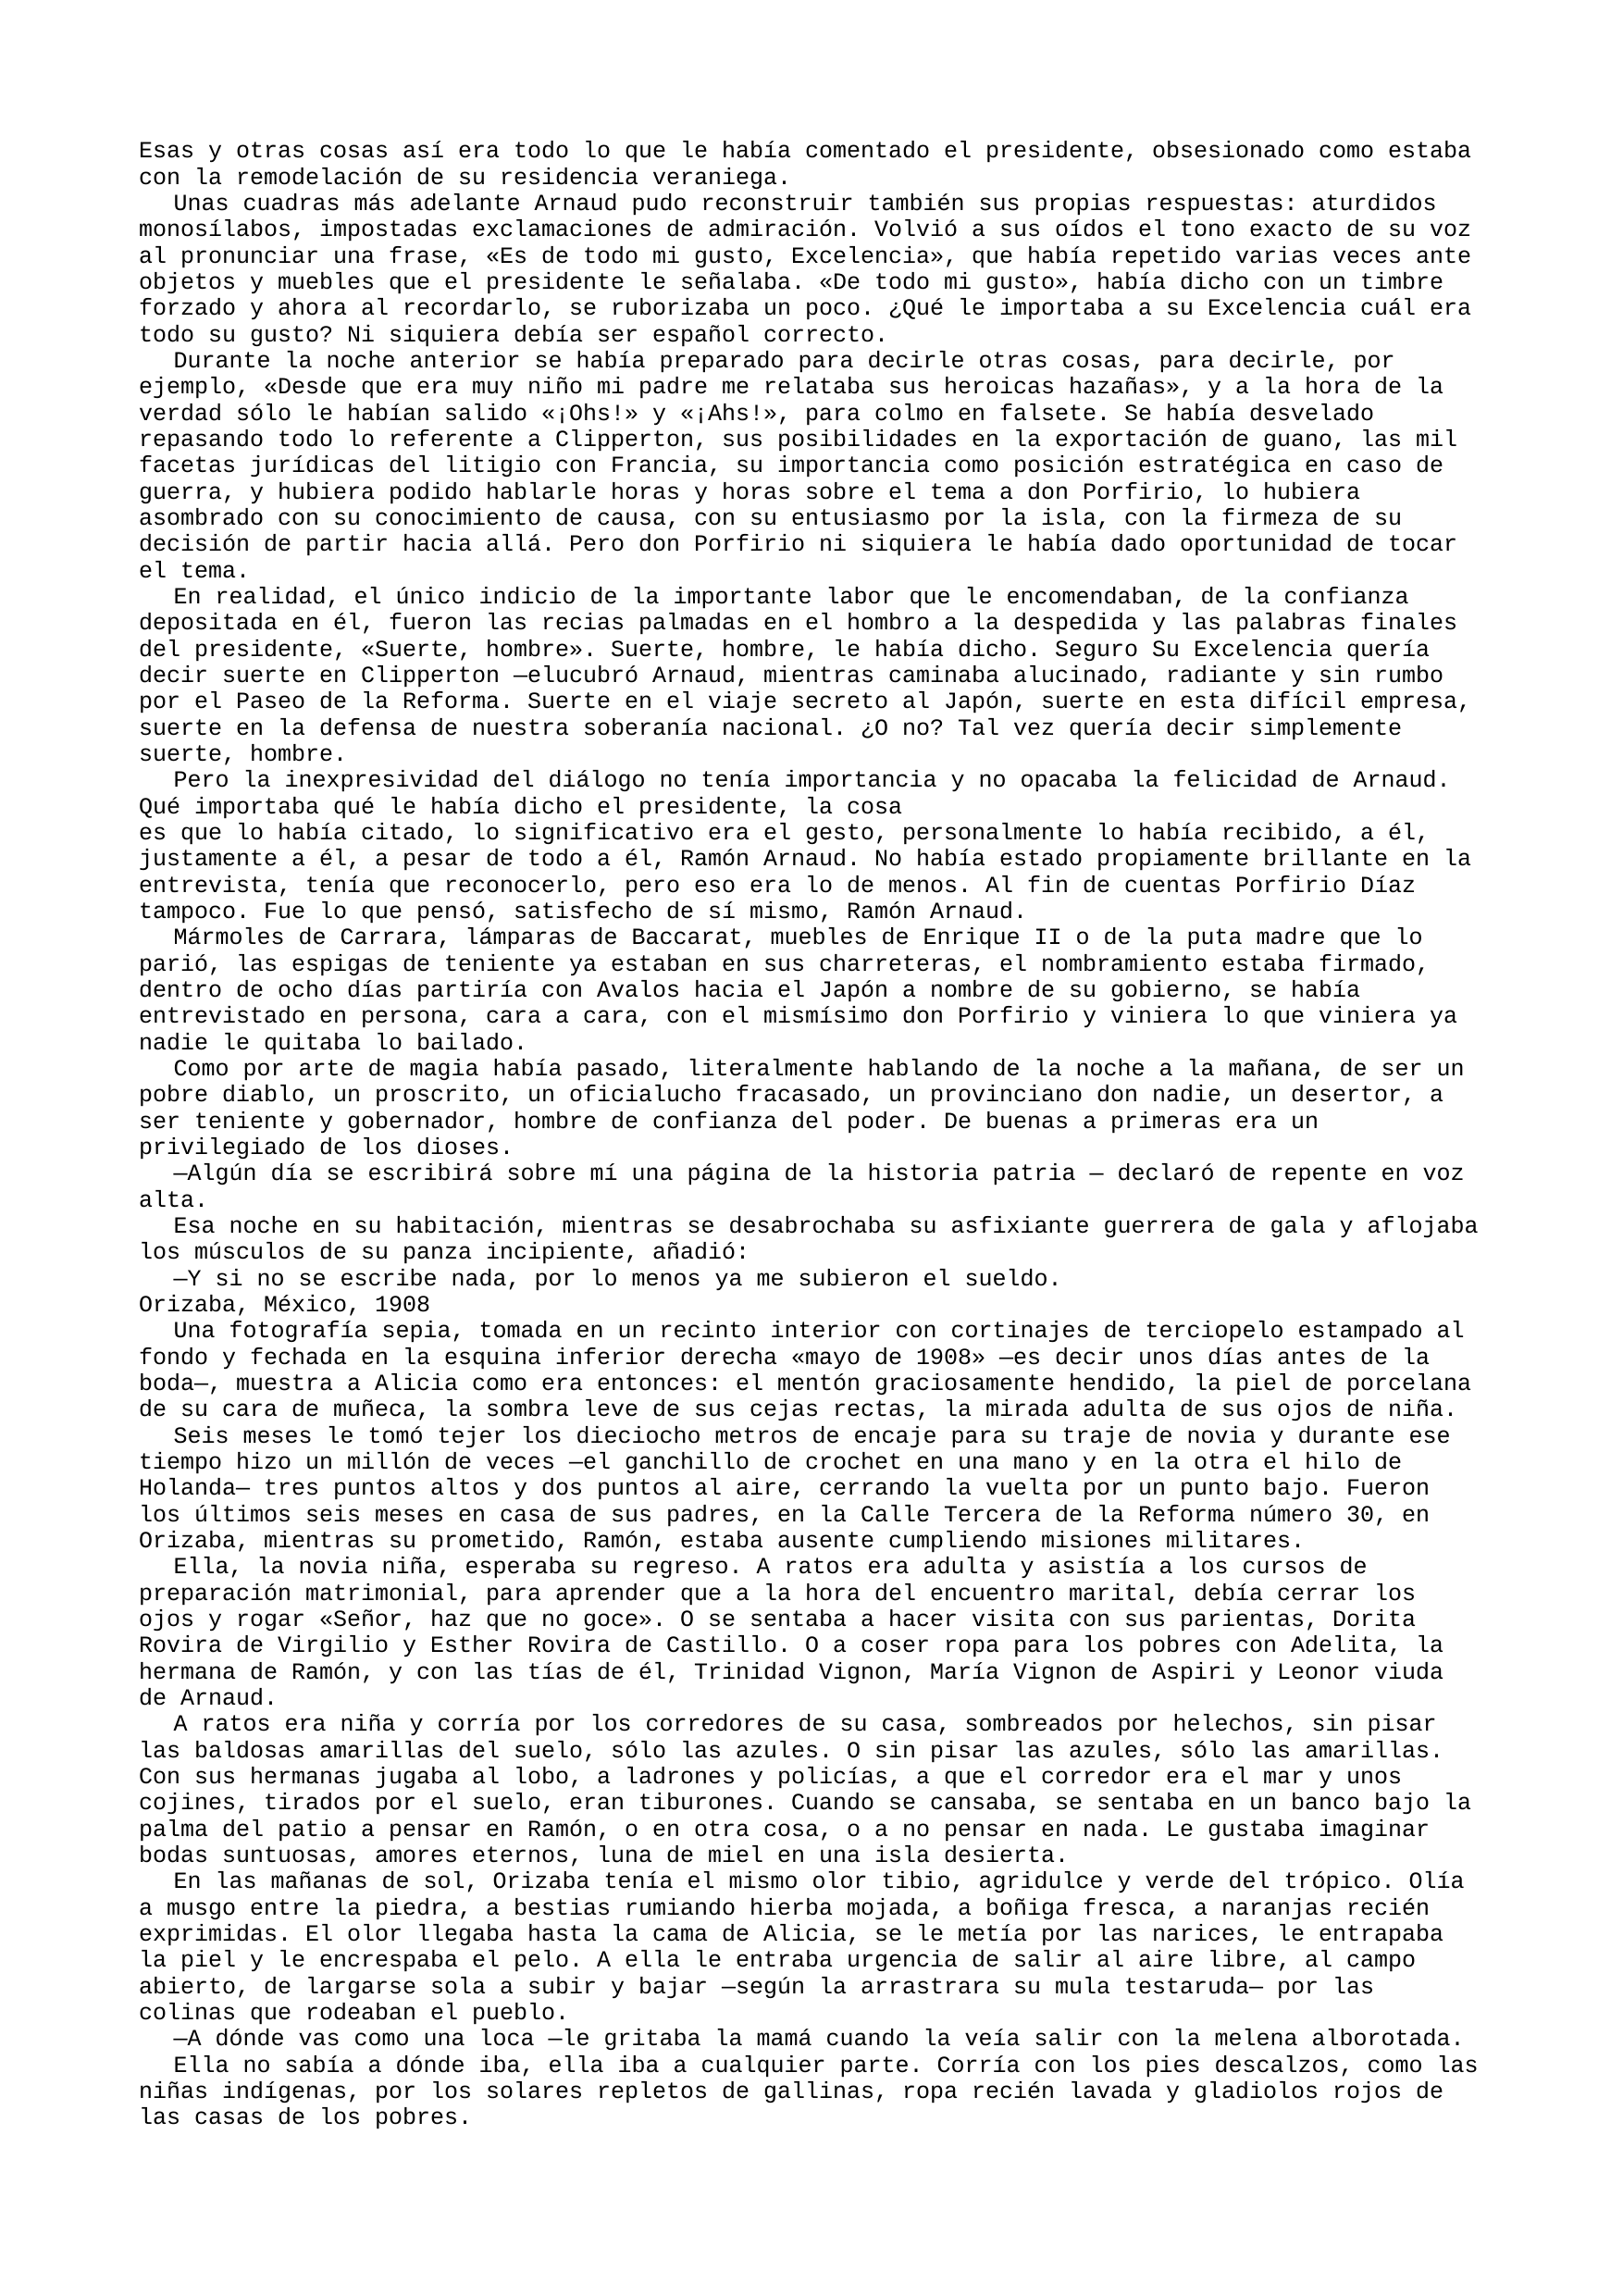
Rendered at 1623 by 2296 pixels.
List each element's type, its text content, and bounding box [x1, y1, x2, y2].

text A ratos era niña y corría por los corredores de su casa, sombreados por helechos, sin pisar las baldosas amarillas del suelo, sólo las azules. O sin pisar las azules, sólo las amarillas. Con sus hermanas jugaba al lobo, a ladrones y policías, a que el corredor era el mar y unos cojines, tirados por el suelo, eran tiburones. Cuando se cansaba, se sentaba en un banco bajo la palma del patio a pensar en Ramón, o en otra cosa, o a no pensar en nada. Le gustaba imaginar bodas suntuosas, amores eternos, luna de miel en una isla desierta. [139, 1712, 1484, 1869]
text Ella, la novia niña, esperaba su regreso. A ratos era adulta y asistía a los cursos de preparación matrimonial, para aprender que a la hora del encuentro marital, debía cerrar los ojos y rogar «Señor, haz que no goce». O se sentaba a hacer visita con sus parientas, Dorita Rovira de Virgilio y Esther Rovira de Castillo. O a coser ropa para los pobres con Adelita, la hermana de Ramón, y con las tías de él, Trinidad Vignon, María Vignon de Aspiri y Leonor viuda de Arnaud. [139, 1555, 1484, 1712]
text —A dónde vas como una loca —le gritaba la mamá cuando la veía salir con la melena alborotada. [139, 2027, 1484, 2053]
text En las mañanas de sol, Orizaba tenía el mismo olor tibio, agridulce y verde del trópico. Olía a musgo entre la piedra, a bestias rumiando hierba mojada, a boñiga fresca, a naranjas recién exprimidas. El olor llegaba hasta la cama de Alicia, se le metía por las narices, le entrapaba la piel y le encrespaba el pelo. A ella le entraba urgencia de salir al aire libre, al campo abierto, de largarse sola a subir y bajar —según la arrastrara su mula testaruda— por las colinas que rodeaban el pueblo. [139, 1869, 1484, 2027]
text Orizaba, México, 1908 [139, 1293, 1484, 1319]
text En realidad, el único indicio de la importante labor que le encomendaban, de la confianza depositada en él, fueron las recias palmadas en el hombro a la despedida y las palabras finales del presidente, «Suerte, hombre». Suerte, hombre, le había dicho. Seguro Su Excelencia quería decir suerte en Clipperton —elucubró Arnaud, mientras caminaba alucinado, radiante y sin rumbo por el Paseo de la Reforma. Suerte en el viaje secreto al Japón, suerte en esta difícil empresa, suerte en la defensa de nuestra soberanía nacional. ¿O no? Tal vez quería decir simplemente suerte, hombre. [139, 585, 1484, 768]
text Pero la inexpresividad del diálogo no tenía importancia y no opacaba la felicidad de Arnaud. Qué importaba qué le había dicho el presidente, la cosa [139, 768, 1484, 821]
text Una fotografía sepia, tomada en un recinto interior con cortinajes de terciopelo estampado al fondo y fechada en la esquina inferior derecha «mayo de 1908» —es decir unos días antes de la boda—, muestra a Alicia como era entonces: el mentón graciosamente hendido, la piel de porcelana de su cara de muñeca, la sombra leve de sus cejas rectas, la mirada adulta de sus ojos de niña. [139, 1319, 1484, 1423]
text Durante la noche anterior se había preparado para decirle otras cosas, para decirle, por ejemplo, «Desde que era muy niño mi padre me relataba sus heroicas hazañas», y a la hora de la verdad sólo le habían salido «¡Ohs!» y «¡Ahs!», para colmo en falsete. Se había desvelado repasando todo lo referente a Clipperton, sus posibilidades en la exportación de guano, las mil facetas jurídicas del litigio con Francia, su importancia como posición estratégica en caso de guerra, y hubiera podido hablarle horas y horas sobre el tema a don Porfirio, lo hubiera asombrado con su conocimiento de causa, con su entusiasmo por la isla, con la firmeza de su decisión de partir hacia allá. Pero don Porfirio ni siquiera le había dado oportunidad de tocar el tema. [139, 349, 1484, 585]
text Unas cuadras más adelante Arnaud pudo reconstruir también sus propias respuestas: aturdidos monosílabos, impostadas exclamaciones de admiración. Volvió a sus oídos el tono exacto de su voz al pronunciar una frase, «Es de todo mi gusto, Excelencia», que había repetido varias veces ante objetos y muebles que el presidente le señalaba. «De todo mi gusto», había dicho con un timbre forzado y ahora al recordarlo, se ruborizaba un poco. ¿Qué le importaba a su Excelencia cuál era todo su gusto? Ni siquiera debía ser español correcto. [139, 192, 1484, 349]
text Seis meses le tomó tejer los dieciocho metros de encaje para su traje de novia y durante ese tiempo hizo un millón de veces —el ganchillo de crochet en una mano y en la otra el hilo de Holanda— tres puntos altos y dos puntos al aire, cerrando la vuelta por un punto bajo. Fueron los últimos seis meses en casa de sus padres, en la Calle Tercera de la Reforma número 30, en Orizaba, mientras su prometido, Ramón, estaba ausente cumpliendo misiones militares. [139, 1423, 1484, 1555]
text Mármoles de Carrara, lámparas de Baccarat, muebles de Enrique II o de la puta madre que lo parió, las espigas de teniente ya estaban en sus charreteras, el nombramiento estaba firmado, dentro de ocho días partiría con Avalos hacia el Japón a nombre de su gobierno, se había entrevistado en persona, cara a cara, con el mismísimo don Porfirio y viniera lo que viniera ya nadie le quitaba lo bailado. [139, 925, 1484, 1057]
text Esa noche en su habitación, mientras se desabrochaba su asfixiante guerrera de gala y aflojaba los músculos de su panza incipiente, añadió: [139, 1214, 1484, 1266]
text —Algún día se escribirá sobre mí una página de la historia patria — declaró de repente en voz alta. [139, 1161, 1484, 1214]
text —Y si no se escribe nada, por lo menos ya me subieron el sueldo. [139, 1266, 1484, 1293]
text Como por arte de magia había pasado, literalmente hablando de la noche a la mañana, de ser un pobre diablo, un proscrito, un oficialucho fracasado, un provinciano don nadie, un desertor, a ser teniente y gobernador, hombre de confianza del poder. De buenas a primeras era un privilegiado de los dioses. [139, 1057, 1484, 1161]
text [139, 139, 1484, 192]
text es que lo había citado, lo significativo era el gesto, personalmente lo había recibido, a él, justamente a él, a pesar de todo a él, Ramón Arnaud. No había estado propiamente brillante en la entrevista, tenía que reconocerlo, pero eso era lo de menos. Al fin de cuentas Porfirio Díaz tampoco. Fue lo que pensó, satisfecho de sí mismo, Ramón Arnaud. [139, 821, 1484, 925]
text Ella no sabía a dónde iba, ella iba a cualquier parte. Corría con los pies descalzos, como las niñas indígenas, por los solares repletos de gallinas, ropa recién lavada y gladiolos rojos de las casas de los pobres. [139, 2053, 1484, 2131]
